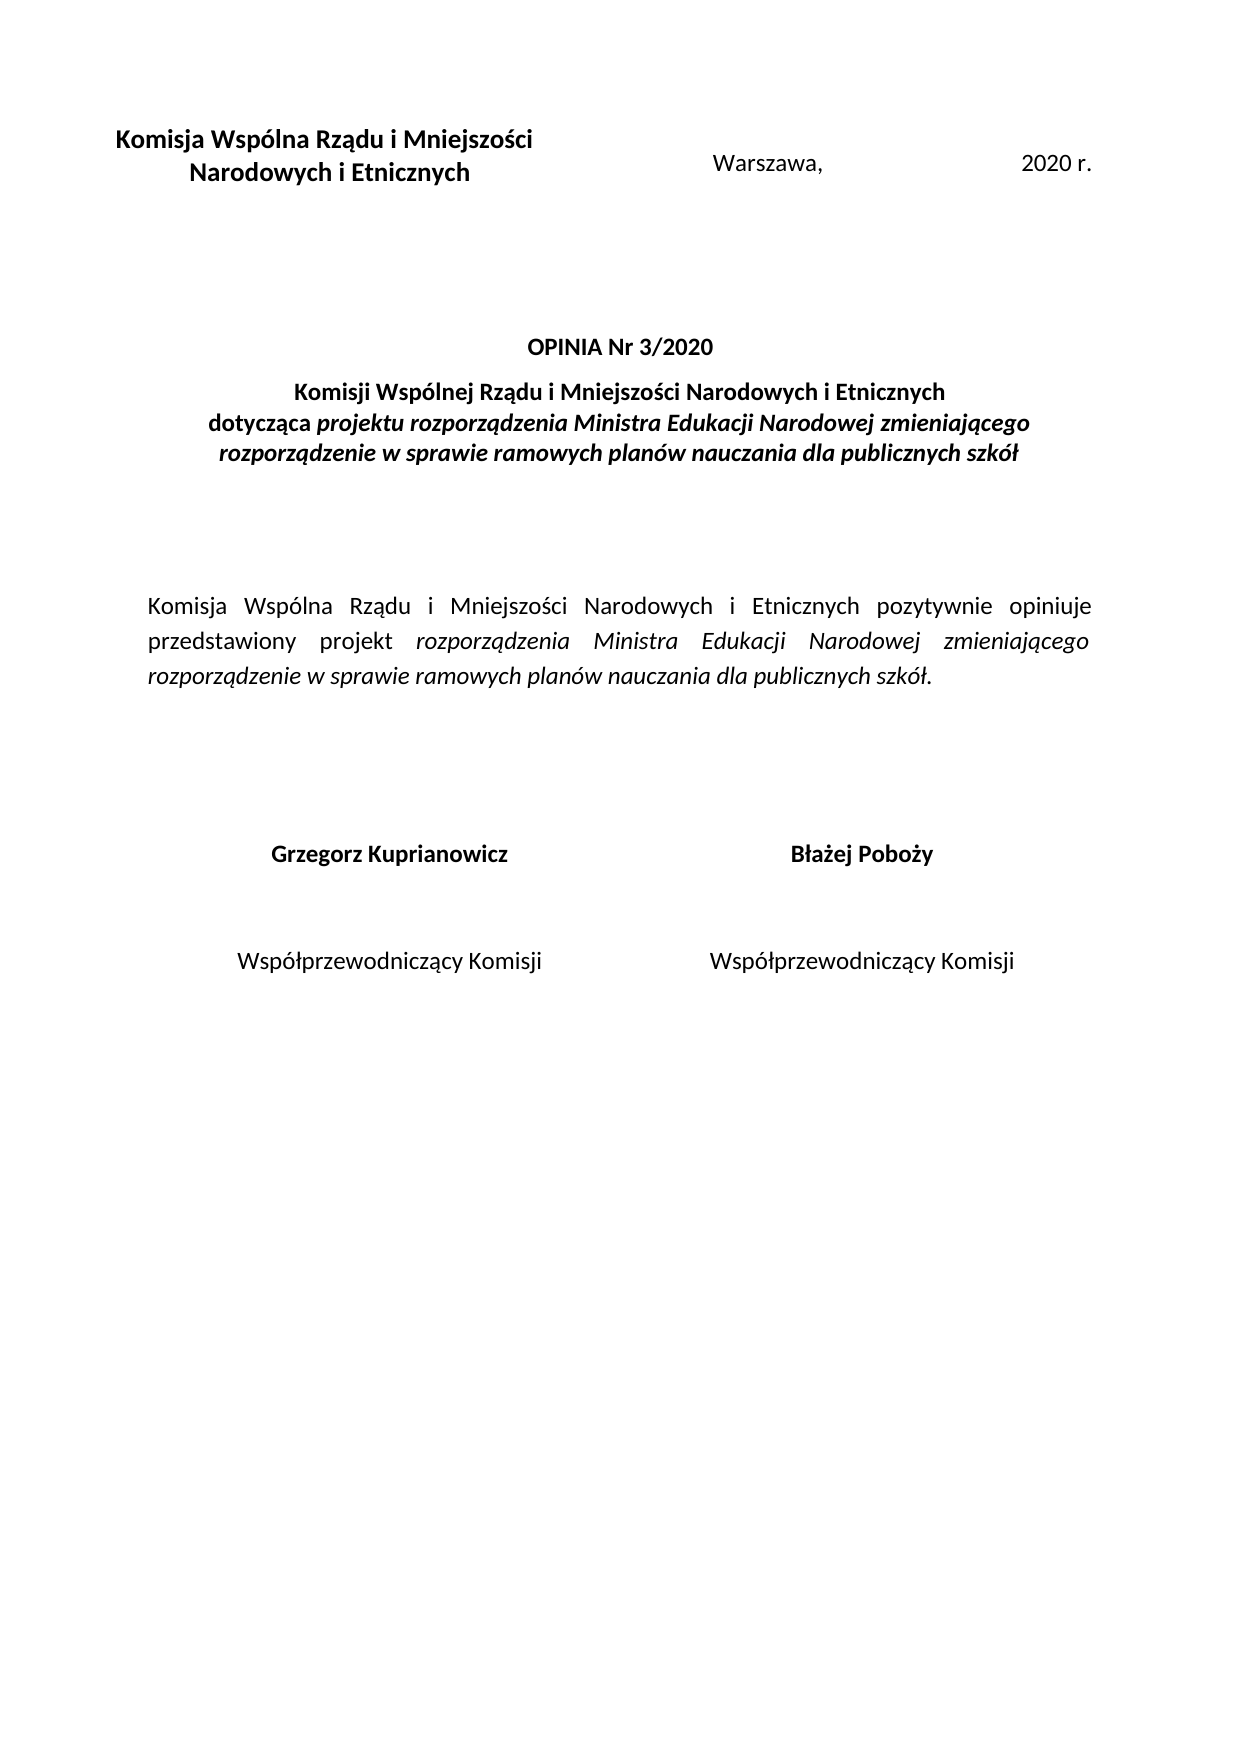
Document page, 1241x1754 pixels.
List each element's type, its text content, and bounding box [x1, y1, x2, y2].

table_header Grzegorz Kuprianowicz [153, 832, 626, 939]
table_header Błażej Poboży [626, 832, 1098, 939]
text Komisji Wspólnej Rządu i Mniejszości Narodowych i Etnicznych [148, 376, 1093, 407]
text Warszawa, 2020 r. [577, 148, 1093, 178]
text OPINIA Nr 3/2020 [148, 331, 1093, 361]
table_cell Współprzewodniczący Komisji [153, 940, 626, 996]
table_cell Współprzewodniczący Komisji [626, 940, 1098, 996]
text Komisja Wspólna Rządu i Mniejszości Narodowych i Etnicznych pozytywnie opiniuje przedstawiony projekt rozporządzenia Ministra Edukacji Narodowej zmieniającego rozporządzenie w sprawie ramowych planów nauczania dla publicznych szkół. [148, 590, 1093, 691]
text dotycząca projektu rozporządzenia Ministra Edukacji Narodowej zmieniającego rozporządzenie w sprawie ramowych planów nauczania dla publicznych szkół [148, 407, 1093, 468]
